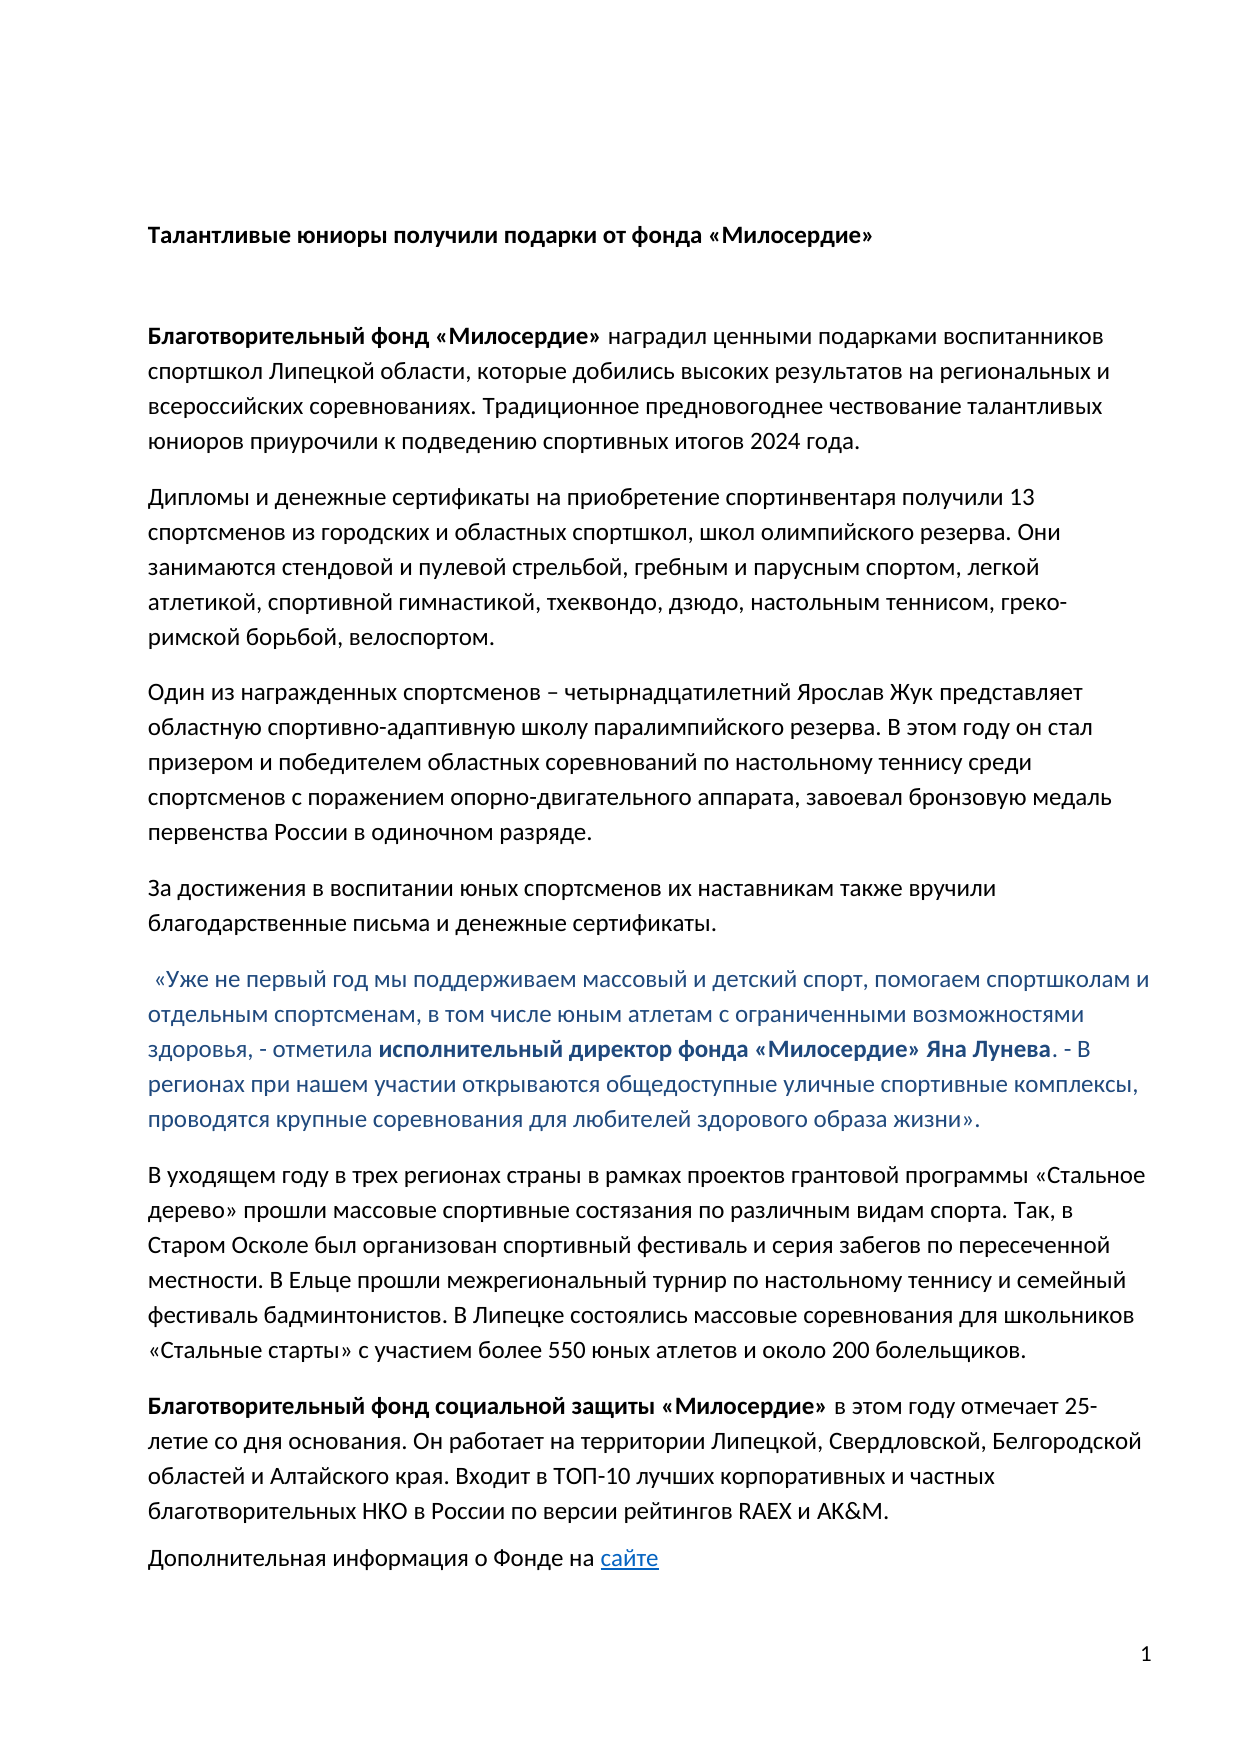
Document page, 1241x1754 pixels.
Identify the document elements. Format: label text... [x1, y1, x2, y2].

text Дипломы и денежные сертификаты на приобретение спортинвентаря получили 13 спортсменов из городских и областных спортшкол, школ олимпийского резерва. Они занимаются стендовой и пулевой стрельбой, гребным и парусным спортом, легкой атлетикой, спортивной гимнастикой, тхеквондо, дзюдо, настольным теннисом, греко-римской борьбой, велоспортом. [148, 481, 1152, 651]
text «Уже не первый год мы поддерживаем массовый и детский спорт, помогаем спортшколам и отдельным спортсменам, в том числе юным атлетам с ограниченными возможностями здоровья, - отметила исполнительный директор фонда «Милосердие» Яна Лунева. - В регионах при нашем участии открываются общедоступные уличные спортивные комплексы, проводятся крупные соревнования для любителей здорового образа жизни». [148, 963, 1152, 1134]
text Благотворительный фонд социальной защиты «Милосердие» в этом году отмечает 25-летие со дня основания. Он работает на территории Липецкой, Свердловской, Белгородской областей и Алтайского края. Входит в ТОП-10 лучших корпоративных и частных благотворительных НКО в России по версии рейтингов RAEX и AK&M. [148, 1390, 1152, 1525]
text За достижения в воспитании юных спортсменов их наставникам также вручили благодарственные письма и денежные сертификаты. [148, 872, 1152, 938]
text В уходящем году в трех регионах страны в рамках проектов грантовой программы «Стальное дерево» прошли массовые спортивные состязания по различным видам спорта. Так, в Старом Осколе был организован спортивный фестиваль и серия забегов по пересеченной местности. В Ельце прошли межрегиональный турнир по настольному теннису и семейный фестиваль бадминтонистов. В Липецке состоялись массовые соревнования для школьников «Стальные старты» с участием более 550 юных атлетов и около 200 болельщиков. [148, 1159, 1152, 1364]
text Талантливые юниоры получили подарки от фонда «Милосердие» [148, 219, 1152, 250]
text Дополнительная информация о Фонде на сайте [148, 1542, 1152, 1573]
text Один из награжденных спортсменов – четырнадцатилетний Ярослав Жук представляет областную спортивно-адаптивную школу паралимпийского резерва. В этом году он стал призером и победителем областных соревнований по настольному теннису среди спортсменов с поражением опорно-двигательного аппарата, завоевал бронзовую медаль первенства России в одиночном разряде. [148, 676, 1152, 847]
text Благотворительный фонд «Милосердие» наградил ценными подарками воспитанников спортшкол Липецкой области, которые добились высоких результатов на региональных и всероссийских соревнованиях. Традиционное предновогоднее чествование талантливых юниоров приурочили к подведению спортивных итогов 2024 года. [148, 320, 1152, 455]
